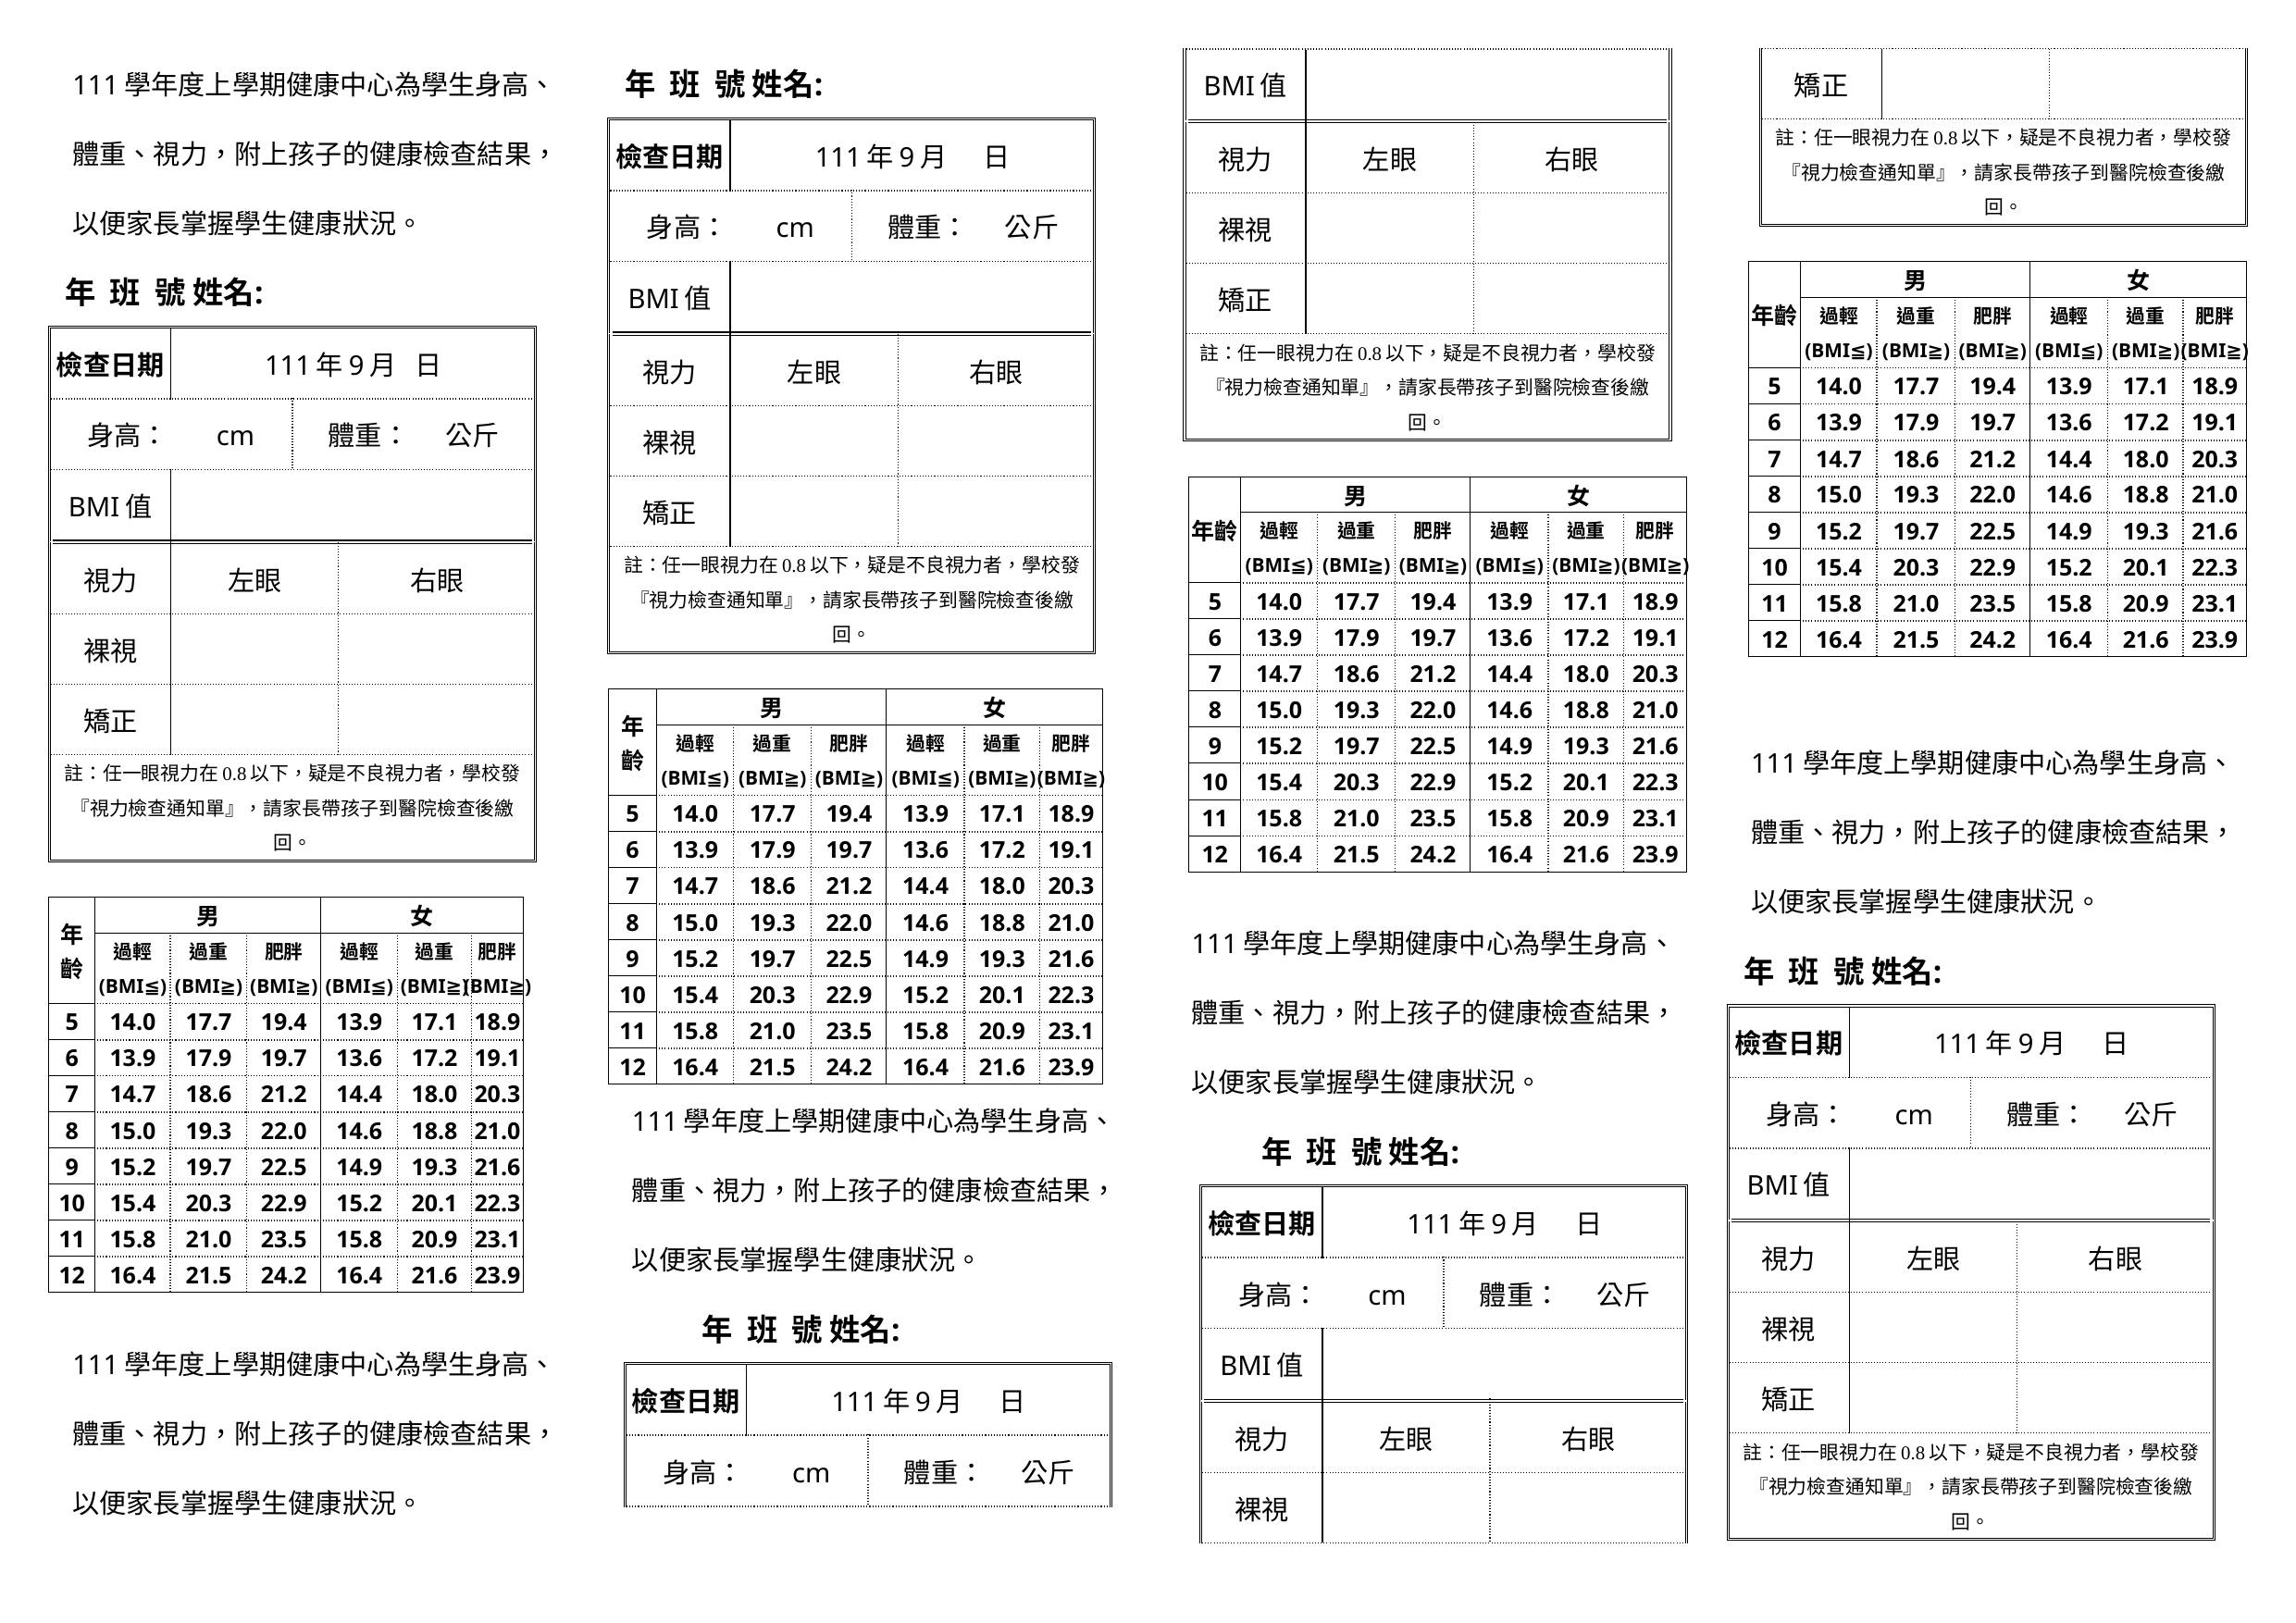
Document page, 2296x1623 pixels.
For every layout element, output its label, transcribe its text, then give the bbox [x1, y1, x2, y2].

table_cell 20.1 [1548, 762, 1623, 799]
table_cell [1306, 48, 1669, 118]
table_cell 14.7 [1241, 654, 1317, 690]
table_cell 22.3 [1623, 762, 1686, 799]
table_cell 19.4 [1396, 582, 1470, 618]
table_cell 21.2 [1396, 654, 1470, 690]
table_cell 15.8 [95, 1220, 170, 1256]
table_cell 21.5 [170, 1256, 247, 1292]
table_cell 14.6 [2030, 476, 2108, 512]
table_cell 左眼 [171, 544, 339, 613]
table_cell 過輕 (BMI≦) [2030, 298, 2108, 367]
table_cell 20.9 [1548, 799, 1623, 835]
table_cell 22.3 [2183, 548, 2246, 584]
table_header 男 [95, 898, 320, 933]
table_cell 21.6 [1548, 836, 1623, 872]
table_cell [1850, 1147, 2213, 1219]
table_cell 23.1 [1039, 1011, 1102, 1047]
table_cell 裸視 [610, 405, 729, 476]
text 111學年度上學期健康中心為學生身高、體重、視力，附上孩子的健康檢查結果，以便家長掌握學生健康狀況。 [1751, 726, 2223, 935]
table_cell [731, 405, 898, 476]
table_cell 左眼 [1323, 1403, 1490, 1472]
table_cell 22.0 [812, 903, 886, 939]
table_cell [2050, 48, 2245, 118]
table_cell 18.9 [1039, 795, 1102, 831]
table_cell 視力 [1728, 1219, 1849, 1292]
text 111學年度上學期健康中心為學生身高、體重、視力，附上孩子的健康檢查結果，以便家長掌握學生健康狀況。 [72, 48, 544, 256]
table_cell 裸視 [1186, 192, 1305, 263]
table_cell 8 [1749, 477, 1800, 512]
table_cell 21.0 [733, 1011, 812, 1047]
table_cell [2017, 1292, 2213, 1362]
table_cell 23.9 [1039, 1047, 1102, 1084]
table_cell 10 [609, 976, 656, 1011]
table_cell 左眼 [1307, 123, 1473, 192]
table_cell 18.8 [964, 903, 1039, 939]
table_header 檢查日期 [1202, 1187, 1322, 1257]
table_cell 視力 [1201, 1398, 1322, 1472]
table_cell 23.9 [2183, 620, 2246, 656]
table_cell [898, 405, 1093, 476]
table_cell BMI值 [51, 469, 170, 539]
table_cell [171, 684, 339, 754]
table_cell 13.9 [1471, 582, 1548, 618]
table_cell 19.4 [1955, 367, 2029, 403]
table_cell 21.6 [2183, 512, 2246, 548]
table_cell 18.8 [397, 1111, 471, 1147]
table_cell 6 [1749, 404, 1800, 440]
table_cell 17.2 [1548, 618, 1623, 654]
table_cell 24.2 [1396, 836, 1470, 872]
table_cell 19.7 [170, 1147, 247, 1183]
table_cell 肥胖 (BMI≧) [247, 934, 320, 1003]
table_cell 過重 (BMI≧) [1318, 513, 1396, 582]
table_cell 20.9 [964, 1011, 1039, 1047]
table_cell 過輕 (BMI≦) [1471, 513, 1548, 582]
table_cell 13.9 [657, 831, 733, 867]
table_cell 9 [1749, 513, 1800, 548]
table_cell 矯正 [1186, 263, 1305, 333]
table_cell 15.0 [95, 1111, 170, 1147]
table_cell 15.2 [95, 1147, 170, 1183]
table_cell 17.7 [1877, 367, 1955, 403]
table_cell 21.2 [812, 867, 886, 903]
table_cell 裸視 [51, 613, 170, 684]
table_cell 14.0 [657, 795, 733, 831]
table_cell [731, 476, 898, 546]
table_cell 20.3 [2183, 440, 2246, 476]
table_cell 21.0 [471, 1111, 523, 1147]
table_cell 19.7 [733, 939, 812, 975]
table_cell 20.9 [397, 1220, 471, 1256]
table_cell 22.3 [471, 1183, 523, 1220]
table_cell 體重： 公斤 [1971, 1077, 2213, 1147]
table_cell 19.3 [170, 1111, 247, 1147]
table_header 檢查日期 [51, 328, 170, 398]
table_header 111年9月 日 [171, 328, 534, 398]
table_header 111年9月 日 [1323, 1187, 1685, 1257]
table_cell 10 [1749, 549, 1800, 584]
table_cell 21.5 [1877, 620, 1955, 656]
table_cell 14.6 [1471, 690, 1548, 726]
table_cell 21.2 [1955, 440, 2029, 476]
table_cell 22.5 [247, 1147, 320, 1183]
table_cell 19.3 [2108, 512, 2183, 548]
table_cell 7 [49, 1076, 94, 1111]
table_cell 5 [609, 796, 656, 831]
table_cell 16.4 [657, 1047, 733, 1084]
table_header 檢查日期 [610, 120, 729, 190]
table_header 女 [2030, 262, 2246, 297]
table_cell 19.3 [733, 903, 812, 939]
table_cell 22.5 [1955, 512, 2029, 548]
table_header 111年9月 日 [747, 1365, 1110, 1434]
table_cell 16.4 [1241, 836, 1317, 872]
table_cell 14.4 [1471, 654, 1548, 690]
table_cell 註：任一眼視力在0.8以下，疑是不良視力者，學校發『視力檢查通知單』，請家長帶孩子到醫院檢查後繳回。 [51, 754, 534, 859]
table_cell 21.5 [733, 1047, 812, 1084]
table_cell 註：任一眼視力在0.8以下，疑是不良視力者，學校發『視力檢查通知單』，請家長帶孩子到醫院檢查後繳回。 [610, 546, 1093, 650]
table_cell 右眼 [2017, 1219, 2214, 1292]
table_cell 9 [1189, 727, 1240, 762]
table_cell 16.4 [887, 1047, 964, 1084]
table_cell [898, 476, 1093, 546]
table_cell 6 [49, 1040, 94, 1075]
table_cell 20.3 [733, 975, 812, 1011]
table_cell 17.7 [1318, 582, 1396, 618]
table_cell 18.8 [1548, 690, 1623, 726]
table_cell 23.5 [247, 1220, 320, 1256]
table_cell 19.1 [1039, 831, 1102, 867]
table_header 年齡 [1189, 477, 1240, 582]
table_cell 14.4 [887, 867, 964, 903]
table_cell 15.4 [1801, 548, 1877, 584]
table_cell 15.8 [2030, 584, 2108, 620]
table_cell 22.9 [1955, 548, 2029, 584]
table_cell 18.9 [1623, 582, 1686, 618]
table_cell 24.2 [1955, 620, 2029, 656]
table_cell 20.3 [1039, 867, 1102, 903]
table_cell 19.1 [471, 1039, 523, 1075]
table_cell 17.7 [170, 1003, 247, 1039]
table_cell 21.6 [1623, 726, 1686, 762]
table_cell 17.1 [2108, 367, 2183, 403]
table_cell 23.9 [471, 1256, 523, 1292]
table_cell 身高： cm [1730, 1077, 1970, 1147]
table_cell 21.0 [170, 1220, 247, 1256]
table_cell 11 [609, 1012, 656, 1047]
table_cell 22.9 [812, 975, 886, 1011]
table_cell 肥胖 (BMI≧) [1955, 298, 2029, 367]
table_cell 13.6 [321, 1039, 397, 1075]
table_cell 15.8 [657, 1011, 733, 1047]
table_cell 16.4 [1471, 836, 1548, 872]
table_cell [1490, 1472, 1685, 1542]
table_cell 10 [49, 1184, 94, 1220]
table_cell 14.0 [95, 1003, 170, 1039]
table_cell 15.0 [1241, 690, 1317, 726]
table_cell 14.4 [321, 1075, 397, 1111]
table_cell 19.3 [964, 939, 1039, 975]
table_cell 體重： 公斤 [1444, 1257, 1685, 1328]
text 年 班 號 姓名: [1168, 1115, 1653, 1184]
table_cell 15.2 [1471, 762, 1548, 799]
table_header 女 [1471, 477, 1686, 512]
table_cell 過重 (BMI≧) [2108, 298, 2183, 367]
table_cell 15.8 [1471, 799, 1548, 835]
table_cell 肥胖 (BMI≧) [471, 934, 523, 1003]
table_cell 矯正 [1730, 1362, 1849, 1432]
table_cell 15.2 [887, 975, 964, 1011]
table_cell 9 [609, 940, 656, 975]
table_cell 19.3 [1318, 690, 1396, 726]
table_cell 19.1 [2183, 403, 2246, 440]
table_cell 身高： cm [627, 1434, 868, 1505]
table_cell 19.7 [812, 831, 886, 867]
table_cell 肥胖 (BMI≧) [1039, 725, 1102, 795]
table_cell 14.9 [887, 939, 964, 975]
table_header 男 [657, 689, 886, 725]
table_header 檢查日期 [1730, 1008, 1849, 1076]
table_cell 21.6 [964, 1047, 1039, 1084]
table_cell 14.6 [321, 1111, 397, 1147]
table_cell 15.2 [1241, 726, 1317, 762]
table_cell 24.2 [812, 1047, 886, 1084]
table_cell 21.0 [1623, 690, 1686, 726]
table_cell BMI值 [1730, 1147, 1849, 1219]
table_cell 9 [49, 1148, 94, 1183]
table_header 年齡 [49, 898, 94, 1003]
table_cell 5 [1749, 368, 1800, 403]
table_cell 14.9 [2030, 512, 2108, 548]
table_cell [1850, 1292, 2017, 1362]
table_cell [1307, 263, 1473, 333]
table_cell 右眼 [339, 539, 535, 613]
table_cell 13.6 [887, 831, 964, 867]
text 年 班 號 姓名: [609, 1293, 1093, 1362]
table_cell 13.6 [2030, 403, 2108, 440]
table_cell [171, 613, 339, 684]
text 111學年度上學期健康中心為學生身高、體重、視力，附上孩子的健康檢查結果，以便家長掌握學生健康狀況。 [72, 1328, 544, 1536]
table_cell [1323, 1472, 1490, 1542]
table_cell 14.9 [1471, 726, 1548, 762]
table_cell 19.7 [1955, 403, 2029, 440]
table_header 女 [887, 689, 1102, 725]
table_cell 15.8 [1241, 799, 1317, 835]
table_cell 18.9 [2183, 367, 2246, 403]
table_cell 15.0 [657, 903, 733, 939]
table_cell 19.4 [247, 1003, 320, 1039]
table_cell 19.3 [397, 1147, 471, 1183]
table_cell 18.8 [2108, 476, 2183, 512]
table_cell 17.9 [1877, 403, 1955, 440]
table_cell [1307, 192, 1473, 263]
table_cell 15.2 [657, 939, 733, 975]
table_cell 註：任一眼視力在0.8以下，疑是不良視力者，學校發『視力檢查通知單』，請家長帶孩子到醫院檢查後繳回。 [1730, 1432, 2213, 1538]
table_cell 17.7 [733, 795, 812, 831]
table_cell 身高： cm [51, 398, 292, 469]
table_cell 21.2 [247, 1075, 320, 1111]
table_cell 8 [1189, 691, 1240, 726]
table_cell 20.3 [170, 1183, 247, 1220]
table_cell 體重： 公斤 [292, 398, 534, 469]
table_cell 12 [1189, 836, 1240, 872]
table_cell 15.2 [2030, 548, 2108, 584]
table_cell 10 [1189, 763, 1240, 799]
table_cell 14.0 [1801, 367, 1877, 403]
table_cell 17.2 [397, 1039, 471, 1075]
table_cell 21.6 [2108, 620, 2183, 656]
table_cell 23.5 [1396, 799, 1470, 835]
table_cell 右眼 [898, 331, 1095, 405]
table_cell 裸視 [1202, 1472, 1322, 1542]
table_cell 17.9 [170, 1039, 247, 1075]
table_header 男 [1241, 477, 1470, 512]
table_cell 19.1 [1623, 618, 1686, 654]
table_cell 14.9 [321, 1147, 397, 1183]
table_cell 13.9 [887, 795, 964, 831]
table_cell 22.0 [1955, 476, 2029, 512]
table_cell 23.1 [2183, 584, 2246, 620]
table_cell 11 [49, 1220, 94, 1256]
text 111學年度上學期健康中心為學生身高、體重、視力，附上孩子的健康檢查結果，以便家長掌握學生健康狀況。 [1191, 907, 1663, 1115]
table_cell 15.8 [321, 1220, 397, 1256]
table_cell 11 [1189, 800, 1240, 835]
table_cell 19.7 [1396, 618, 1470, 654]
table_header 男 [1801, 262, 2029, 297]
table_cell 16.4 [95, 1256, 170, 1292]
table_cell 過輕 (BMI≦) [1801, 298, 1877, 367]
table_cell 過輕 (BMI≦) [321, 934, 397, 1003]
table_cell 5 [49, 1004, 94, 1039]
table_cell [731, 261, 1093, 331]
table_cell 20.1 [964, 975, 1039, 1011]
table_cell [339, 684, 534, 754]
table_cell 23.5 [1955, 584, 2029, 620]
table_cell 19.7 [247, 1039, 320, 1075]
table_cell [1473, 263, 1669, 333]
text 年 班 號 姓名: [609, 48, 1093, 118]
table_cell 23.1 [1623, 799, 1686, 835]
table_cell 體重： 公斤 [851, 190, 1093, 261]
table_cell 18.0 [1548, 654, 1623, 690]
table_cell 20.1 [397, 1183, 471, 1220]
table_cell 17.2 [2108, 403, 2183, 440]
table_cell 20.3 [1623, 654, 1686, 690]
table_cell 14.0 [1241, 582, 1317, 618]
table_cell 23.1 [471, 1220, 523, 1256]
table_cell 15.2 [321, 1183, 397, 1220]
table_cell 過輕 (BMI≦) [887, 725, 964, 795]
table_cell 肥胖 (BMI≧) [812, 725, 886, 795]
table_cell 視力 [49, 539, 170, 613]
table_cell 15.0 [1801, 476, 1877, 512]
table_cell 過輕 (BMI≦) [657, 725, 733, 795]
table_cell 6 [1189, 619, 1240, 654]
table_cell 過輕 (BMI≦) [95, 934, 170, 1003]
table_cell 15.4 [95, 1183, 170, 1220]
table_cell 矯正 [610, 476, 729, 546]
table_cell 13.9 [1241, 618, 1317, 654]
table_cell 22.5 [1396, 726, 1470, 762]
table_cell 17.1 [1548, 582, 1623, 618]
table_cell 16.4 [1801, 620, 1877, 656]
table_cell 15.8 [887, 1011, 964, 1047]
table_cell 22.3 [1039, 975, 1102, 1011]
table_cell 17.2 [964, 831, 1039, 867]
table_cell 13.9 [1801, 403, 1877, 440]
table_cell 過重 (BMI≧) [170, 934, 247, 1003]
table_cell 21.5 [1318, 836, 1396, 872]
table_cell 8 [49, 1112, 94, 1147]
table_cell 20.9 [2108, 584, 2183, 620]
table_cell 視力 [1185, 119, 1305, 192]
table_cell 過重 (BMI≧) [733, 725, 812, 795]
table_cell 13.9 [321, 1003, 397, 1039]
table_cell [1323, 1328, 1685, 1398]
table_cell 19.4 [812, 795, 886, 831]
table_cell 14.7 [95, 1075, 170, 1111]
table_cell 右眼 [1490, 1398, 1686, 1472]
text 111學年度上學期健康中心為學生身高、體重、視力，附上孩子的健康檢查結果，以便家長掌握學生健康狀況。 [632, 1084, 1104, 1293]
table_cell 21.6 [471, 1147, 523, 1183]
table_cell 過重 (BMI≧) [1548, 513, 1623, 582]
table_cell 18.6 [170, 1075, 247, 1111]
table_cell 20.1 [2108, 548, 2183, 584]
table_cell 21.0 [2183, 476, 2246, 512]
table_cell 19.3 [1877, 476, 1955, 512]
table_cell 矯正 [1762, 48, 1881, 118]
table_cell 18.0 [964, 867, 1039, 903]
table_cell 過重 (BMI≧) [397, 934, 471, 1003]
table_header 111年9月 日 [1850, 1008, 2213, 1076]
table_cell 21.0 [1877, 584, 1955, 620]
table_cell 過重 (BMI≧) [964, 725, 1039, 795]
text 年 班 號 姓名: [49, 256, 534, 326]
table_cell 23.9 [1623, 836, 1686, 872]
table_cell 19.7 [1318, 726, 1396, 762]
table_cell 視力 [609, 331, 729, 405]
table_cell 19.7 [1877, 512, 1955, 548]
table_cell 12 [1749, 621, 1800, 656]
table_cell 22.0 [247, 1111, 320, 1147]
table_cell 14.7 [657, 867, 733, 903]
table_cell 22.5 [812, 939, 886, 975]
table_cell 16.4 [2030, 620, 2108, 656]
table_cell 7 [1749, 440, 1800, 476]
table_cell 22.9 [1396, 762, 1470, 799]
table_cell 20.3 [1318, 762, 1396, 799]
table_cell 矯正 [51, 684, 170, 754]
text 年 班 號 姓名: [1728, 935, 2212, 1004]
table_header 女 [321, 898, 523, 933]
table_cell 14.4 [2030, 440, 2108, 476]
table_cell 21.6 [1039, 939, 1102, 975]
table_cell 12 [609, 1048, 656, 1084]
table_cell 裸視 [1730, 1292, 1849, 1362]
table_cell BMI值 [1202, 1328, 1322, 1398]
table_cell 7 [609, 868, 656, 903]
table_cell 18.9 [471, 1003, 523, 1039]
table_cell 16.4 [321, 1256, 397, 1292]
table_cell 11 [1749, 585, 1800, 620]
table_cell 21.6 [397, 1256, 471, 1292]
table_cell 註：任一眼視力在0.8以下，疑是不良視力者，學校發『視力檢查通知單』，請家長帶孩子到醫院檢查後繳回。 [1762, 118, 2245, 224]
table_cell 13.9 [2030, 367, 2108, 403]
table_cell [171, 469, 534, 539]
table_cell 13.9 [95, 1039, 170, 1075]
table_cell 20.3 [471, 1075, 523, 1111]
table_cell 18.0 [397, 1075, 471, 1111]
table_cell BMI值 [610, 261, 729, 331]
table_cell 18.0 [2108, 440, 2183, 476]
table_cell [2017, 1362, 2213, 1432]
table_cell 身高： cm [610, 190, 851, 261]
table_cell 15.2 [1801, 512, 1877, 548]
table_cell 左眼 [731, 336, 898, 405]
table_cell 左眼 [1850, 1222, 2017, 1292]
table_cell [1473, 192, 1669, 263]
table_cell 19.3 [1548, 726, 1623, 762]
table_cell 8 [609, 904, 656, 939]
table_cell 15.4 [657, 975, 733, 1011]
table_cell 15.4 [1241, 762, 1317, 799]
table_header 檢查日期 [627, 1365, 746, 1434]
table_cell 5 [1189, 583, 1240, 618]
table_cell 18.6 [1877, 440, 1955, 476]
table_cell 過輕 (BMI≦) [1241, 513, 1317, 582]
table_cell 身高： cm [1202, 1257, 1444, 1328]
table_cell 18.6 [1318, 654, 1396, 690]
table_cell 21.0 [1318, 799, 1396, 835]
table_cell [339, 613, 534, 684]
table_cell 22.9 [247, 1183, 320, 1220]
table_cell 24.2 [247, 1256, 320, 1292]
table_cell 肥胖 (BMI≧) [1396, 513, 1470, 582]
table_cell 14.7 [1801, 440, 1877, 476]
table_cell 18.6 [733, 867, 812, 903]
table_cell BMI值 [1186, 48, 1305, 118]
table_cell 17.9 [733, 831, 812, 867]
table_cell 23.5 [812, 1011, 886, 1047]
table_cell 6 [609, 832, 656, 867]
table_cell [1882, 48, 2049, 118]
table_cell 7 [1189, 655, 1240, 690]
table_cell [1850, 1362, 2017, 1432]
table_header 年齡 [609, 689, 656, 795]
table_cell 22.0 [1396, 690, 1470, 726]
table_cell 13.6 [1471, 618, 1548, 654]
table_cell 17.1 [397, 1003, 471, 1039]
table_cell 12 [49, 1257, 94, 1292]
table_cell 20.3 [1877, 548, 1955, 584]
table_header 111年9月 日 [731, 120, 1093, 190]
table_header 年齡 [1749, 262, 1800, 367]
table_cell 肥胖 (BMI≧) [2183, 298, 2246, 367]
table_cell 14.6 [887, 903, 964, 939]
table_cell 17.9 [1318, 618, 1396, 654]
table_cell 15.8 [1801, 584, 1877, 620]
table_cell 肥胖 (BMI≧) [1623, 513, 1686, 582]
table_cell 21.0 [1039, 903, 1102, 939]
table_cell 註：任一眼視力在0.8以下，疑是不良視力者，學校發『視力檢查通知單』，請家長帶孩子到醫院檢查後繳回。 [1186, 333, 1669, 439]
table_cell 過重 (BMI≧) [1877, 298, 1955, 367]
table_cell 右眼 [1473, 119, 1670, 192]
table_cell 體重： 公斤 [868, 1434, 1110, 1505]
table_cell 17.1 [964, 795, 1039, 831]
